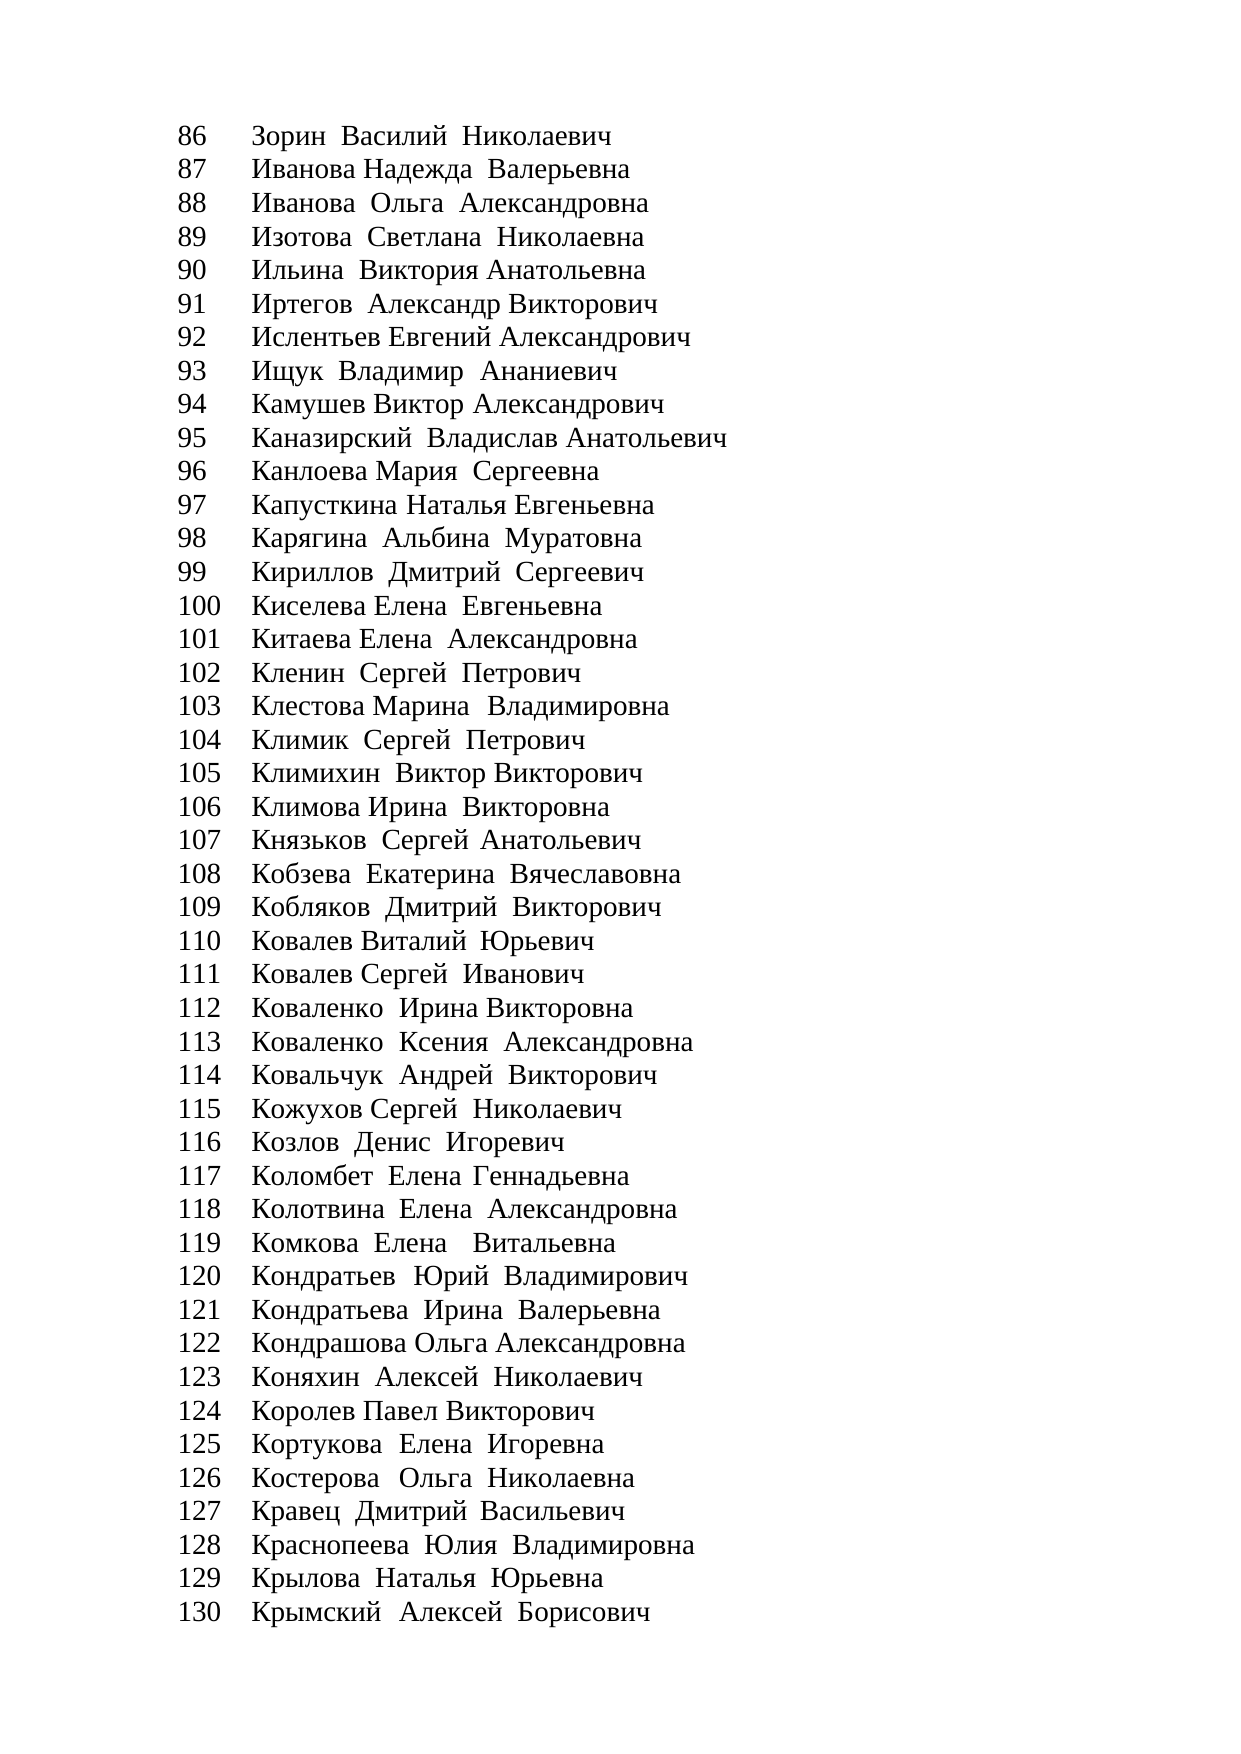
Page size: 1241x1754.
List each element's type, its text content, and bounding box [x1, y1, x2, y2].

text 97 Капусткина Наталья Евгеньевна [177, 487, 1163, 521]
text 86 Зорин Василий Николаевич [177, 118, 1163, 152]
text 121 Кондратьева Ирина Валерьевна [177, 1292, 1163, 1326]
text 128 Краснопеева Юлия Владимировна [177, 1527, 1163, 1560]
text 110 Ковалев Виталий Юрьевич [177, 923, 1163, 957]
text 98 Карягина Альбина Муратовна [177, 521, 1163, 554]
text 106 Климова Ирина Викторовна [177, 789, 1163, 822]
text 118 Колотвина Елена Александровна [177, 1191, 1163, 1225]
text 102 Кленин Сергей Петрович [177, 655, 1163, 688]
text 103 Клестова Марина Владимировна [177, 688, 1163, 722]
text 112 Коваленко Ирина Викторовна [177, 990, 1163, 1024]
text 130 Крымский Алексей Борисович [177, 1594, 1163, 1627]
text 123 Коняхин Алексей Николаевич [177, 1359, 1163, 1393]
text 100 Киселева Елена Евгеньевна [177, 588, 1163, 621]
text 89 Изотова Светлана Николаевна [177, 219, 1163, 252]
text 92 Ислентьев Евгений Александрович [177, 319, 1163, 353]
text 120 Кондратьев Юрий Владимирович [177, 1258, 1163, 1292]
text 104 Климик Сергей Петрович [177, 722, 1163, 755]
text 129 Крылова Наталья Юрьевна [177, 1560, 1163, 1594]
text 115 Кожухов Сергей Николаевич [177, 1091, 1163, 1124]
text 87 Иванова Надежда Валерьевна [177, 152, 1163, 185]
text 126 Костерова Ольга Николаевна [177, 1460, 1163, 1493]
text 127 Кравец Дмитрий Васильевич [177, 1493, 1163, 1527]
text 119 Комкова Елена Витальевна [177, 1225, 1163, 1258]
text 88 Иванова Ольга Александровна [177, 185, 1163, 219]
text 94 Камушев Виктор Александрович [177, 386, 1163, 420]
text 101 Китаева Елена Александровна [177, 621, 1163, 655]
text 105 Климихин Виктор Викторович [177, 755, 1163, 789]
text 96 Канлоева Мария Сергеевна [177, 453, 1163, 487]
text 117 Коломбет Елена Геннадьевна [177, 1158, 1163, 1191]
text 109 Кобляков Дмитрий Викторович [177, 889, 1163, 923]
text 108 Кобзева Екатерина Вячеславовна [177, 856, 1163, 889]
text 107 Князьков Сергей Анатольевич [177, 822, 1163, 856]
text 99 Кириллов Дмитрий Сергеевич [177, 554, 1163, 588]
text 114 Ковальчук Андрей Викторович [177, 1057, 1163, 1091]
text 122 Кондрашова Ольга Александровна [177, 1326, 1163, 1359]
text 124 Королев Павел Викторович [177, 1393, 1163, 1426]
text 116 Козлов Денис Игоревич [177, 1124, 1163, 1158]
text 91 Иртегов Александр Викторович [177, 286, 1163, 319]
text 93 Ищук Владимир Ананиевич [177, 353, 1163, 386]
text 111 Ковалев Сергей Иванович [177, 957, 1163, 990]
text 90 Ильина Виктория Анатольевна [177, 252, 1163, 286]
text 113 Коваленко Ксения Александровна [177, 1024, 1163, 1057]
text 95 Каназирский Владислав Анатольевич [177, 420, 1163, 453]
text 125 Кортукова Елена Игоревна [177, 1426, 1163, 1460]
